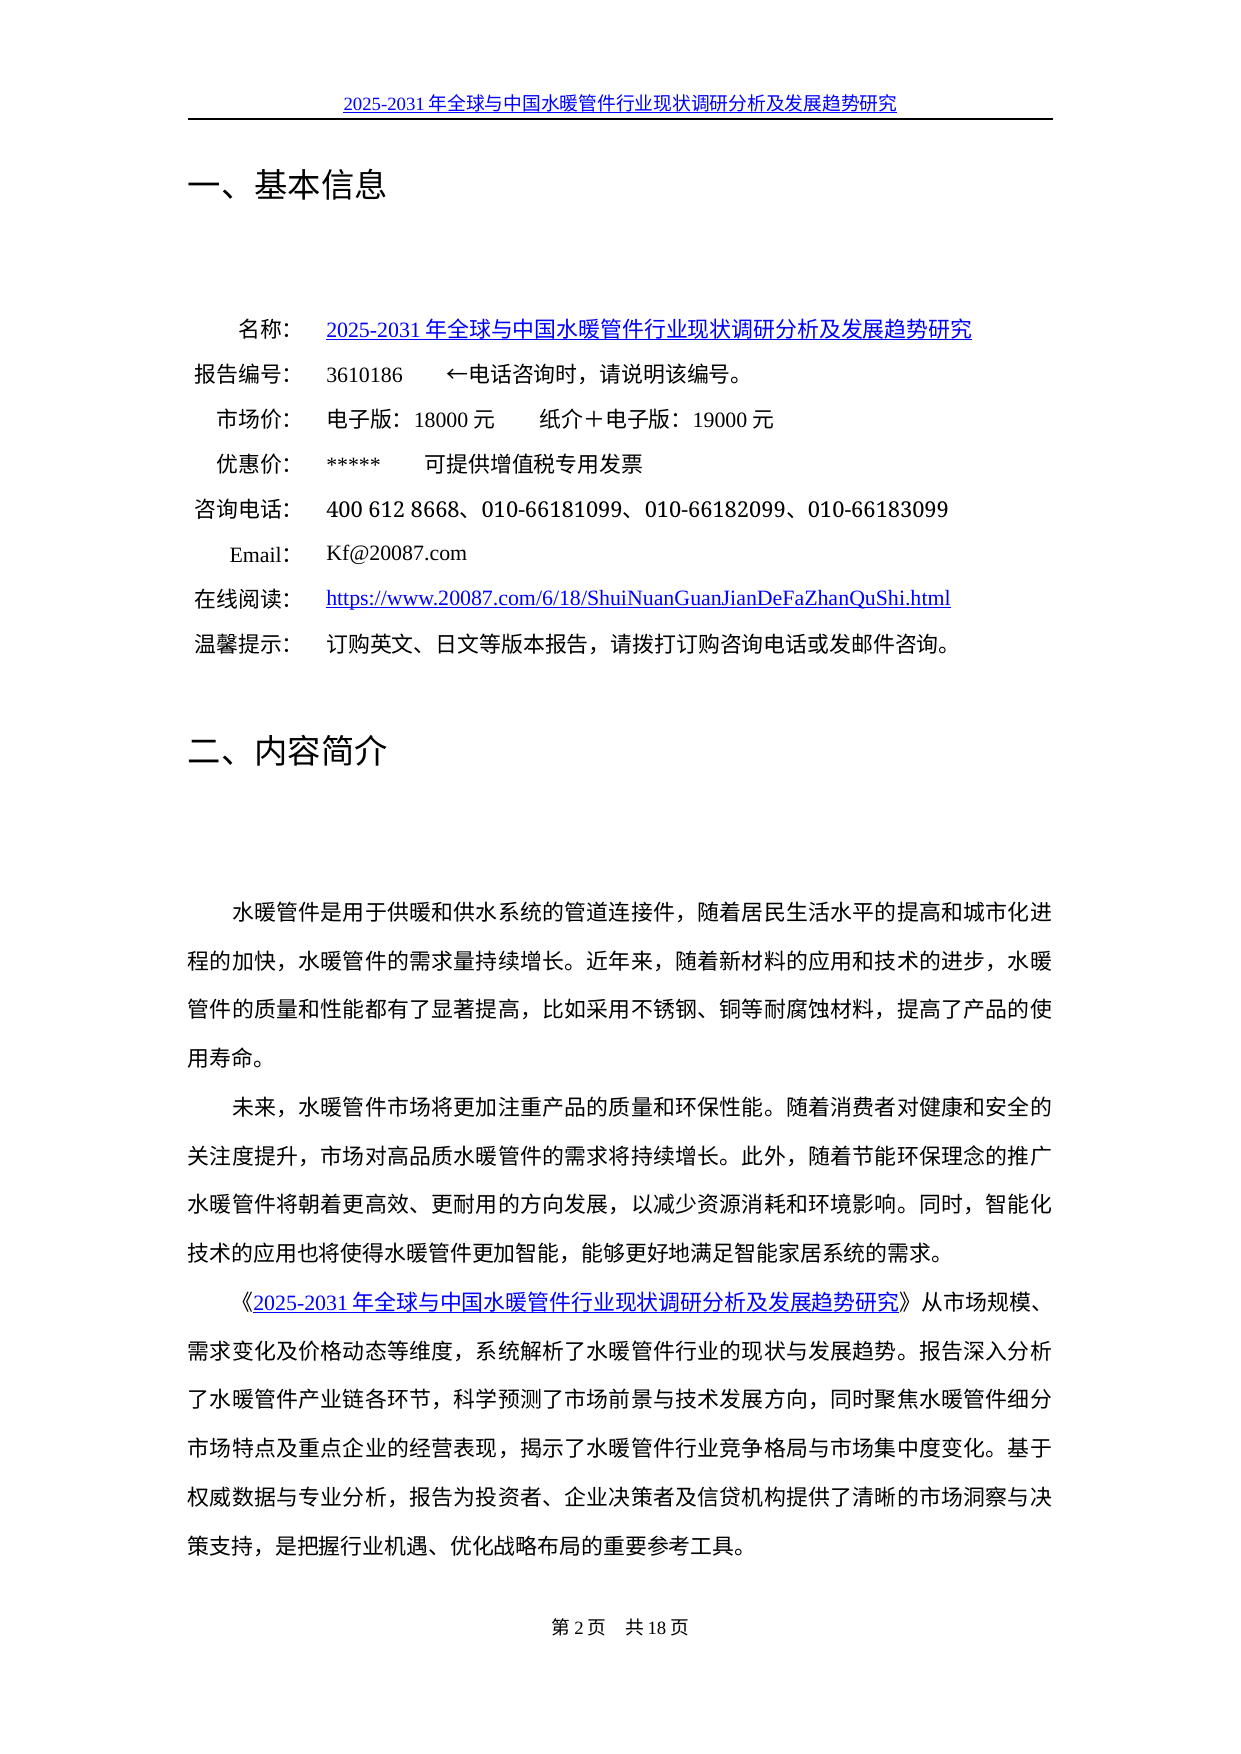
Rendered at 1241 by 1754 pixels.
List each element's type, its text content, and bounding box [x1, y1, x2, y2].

table_cell Email： [167, 537, 315, 582]
table_cell [315, 582, 1073, 627]
table_cell 在线阅读： [167, 582, 315, 627]
table_cell 温馨提示： [167, 627, 315, 672]
table_cell ***** 可提供增值税专用发票 [315, 447, 1073, 492]
title 二、内容简介 [187, 717, 1053, 782]
table_cell 3610186 ←电话咨询时，请说明该编号。 [315, 357, 1073, 402]
table_header 名称： [167, 312, 315, 357]
table_cell 报告编号： [167, 357, 315, 402]
table_cell 咨询电话： [167, 492, 315, 537]
table_cell 优惠价： [167, 447, 315, 492]
table_cell 电子版：18000 元 纸介＋电子版：19000 元 [315, 402, 1073, 447]
table_cell 市场价： [167, 402, 315, 447]
table_cell 订购英文、日文等版本报告，请拨打订购咨询电话或发邮件咨询。 [315, 627, 1073, 672]
table_cell 400 612 8668、010-66181099、010-66182099、010-66183099 [315, 492, 1073, 537]
table_header 2025-2031年全球与中国水暖管件行业现状调研分析及发展趋势研究 [315, 312, 1073, 357]
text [187, 894, 1053, 1561]
title 一、基本信息 [187, 150, 1053, 215]
table_cell Kf@20087.com [315, 537, 1073, 582]
